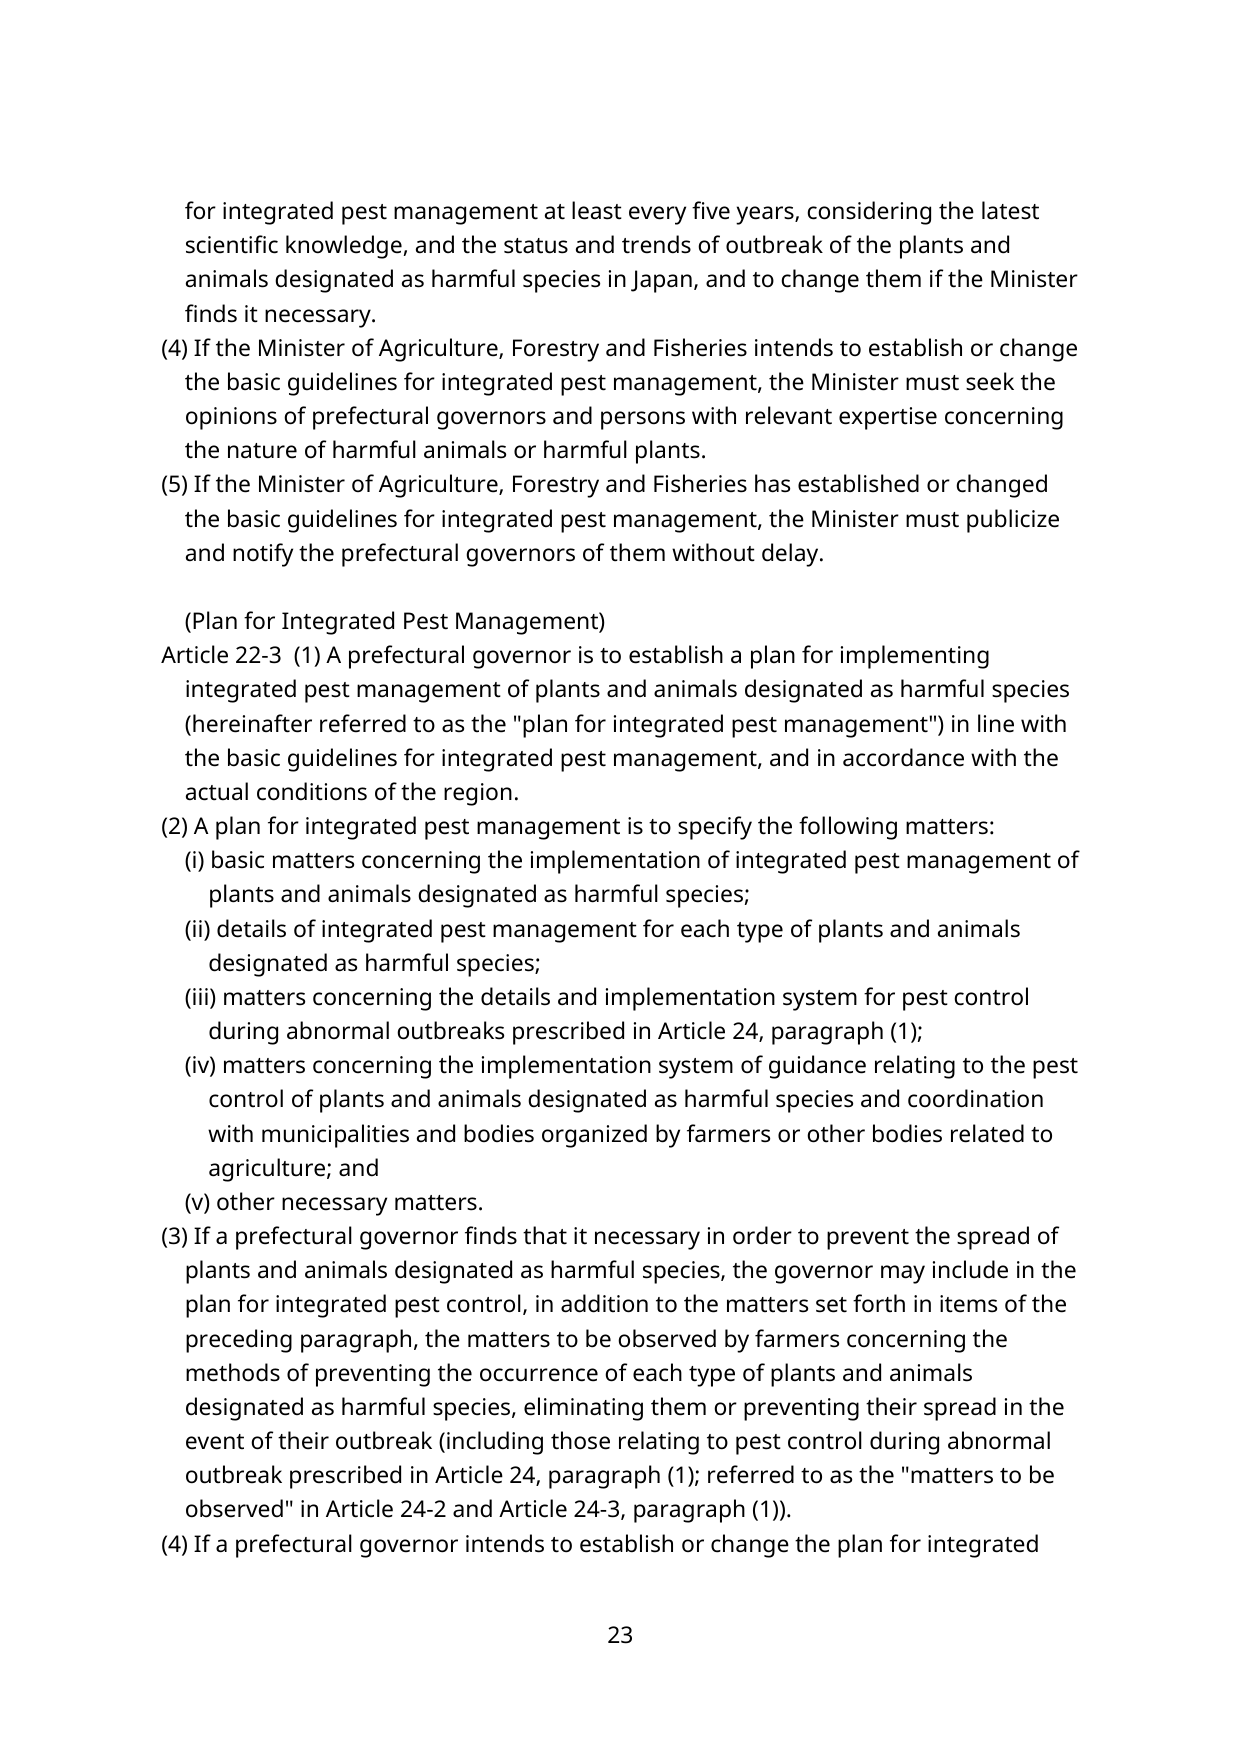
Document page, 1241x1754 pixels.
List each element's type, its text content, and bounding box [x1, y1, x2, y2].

text (iii) matters concerning the details and implementation system for pest control during abnormal outbreaks prescribed in Article 24, paragraph (1); [184, 979, 1079, 1048]
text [161, 1526, 1079, 1560]
text (i) basic matters concerning the implementation of integrated pest management of plants and animals designated as harmful species; [184, 843, 1079, 911]
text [161, 194, 1079, 330]
text (ii) details of integrated pest management for each type of plants and animals designated as harmful species; [184, 911, 1079, 979]
text Article 22-3 (1) A prefectural governor is to establish a plan for implementing integrated pest management of plants and animals designated as harmful species (hereinafter referred to as the "plan for integrated pest management") in line with the basic guidelines for integrated pest management, and in accordance with the actual conditions of the region. [161, 638, 1079, 809]
text (2) A plan for integrated pest management is to specify the following matters: [161, 809, 1079, 843]
text (Plan for Integrated Pest Management) [184, 604, 1079, 638]
text (v) other necessary matters. [184, 1184, 1079, 1219]
text (4) If the Minister of Agriculture, Forestry and Fisheries intends to establish or change the basic guidelines for integrated pest management, the Minister must seek the opinions of prefectural governors and persons with relevant expertise concerning the nature of harmful animals or harmful plants. [161, 330, 1079, 467]
text (3) If a prefectural governor finds that it necessary in order to prevent the spread of plants and animals designated as harmful species, the governor may include in the plan for integrated pest control, in addition to the matters set forth in items of the preceding paragraph, the matters to be observed by farmers concerning the methods of preventing the occurrence of each type of plants and animals designated as harmful species, eliminating them or preventing their spread in the event of their outbreak (including those relating to pest control during abnormal outbreak prescribed in Article 24, paragraph (1); referred to as the "matters to be observed" in Article 24-2 and Article 24-3, paragraph (1)). [161, 1219, 1079, 1526]
text (5) If the Minister of Agriculture, Forestry and Fisheries has established or changed the basic guidelines for integrated pest management, the Minister must publicize and notify the prefectural governors of them without delay. [161, 467, 1079, 569]
text (iv) matters concerning the implementation system of guidance relating to the pest control of plants and animals designated as harmful species and coordination with municipalities and bodies organized by farmers or other bodies related to agriculture; and [184, 1048, 1079, 1184]
